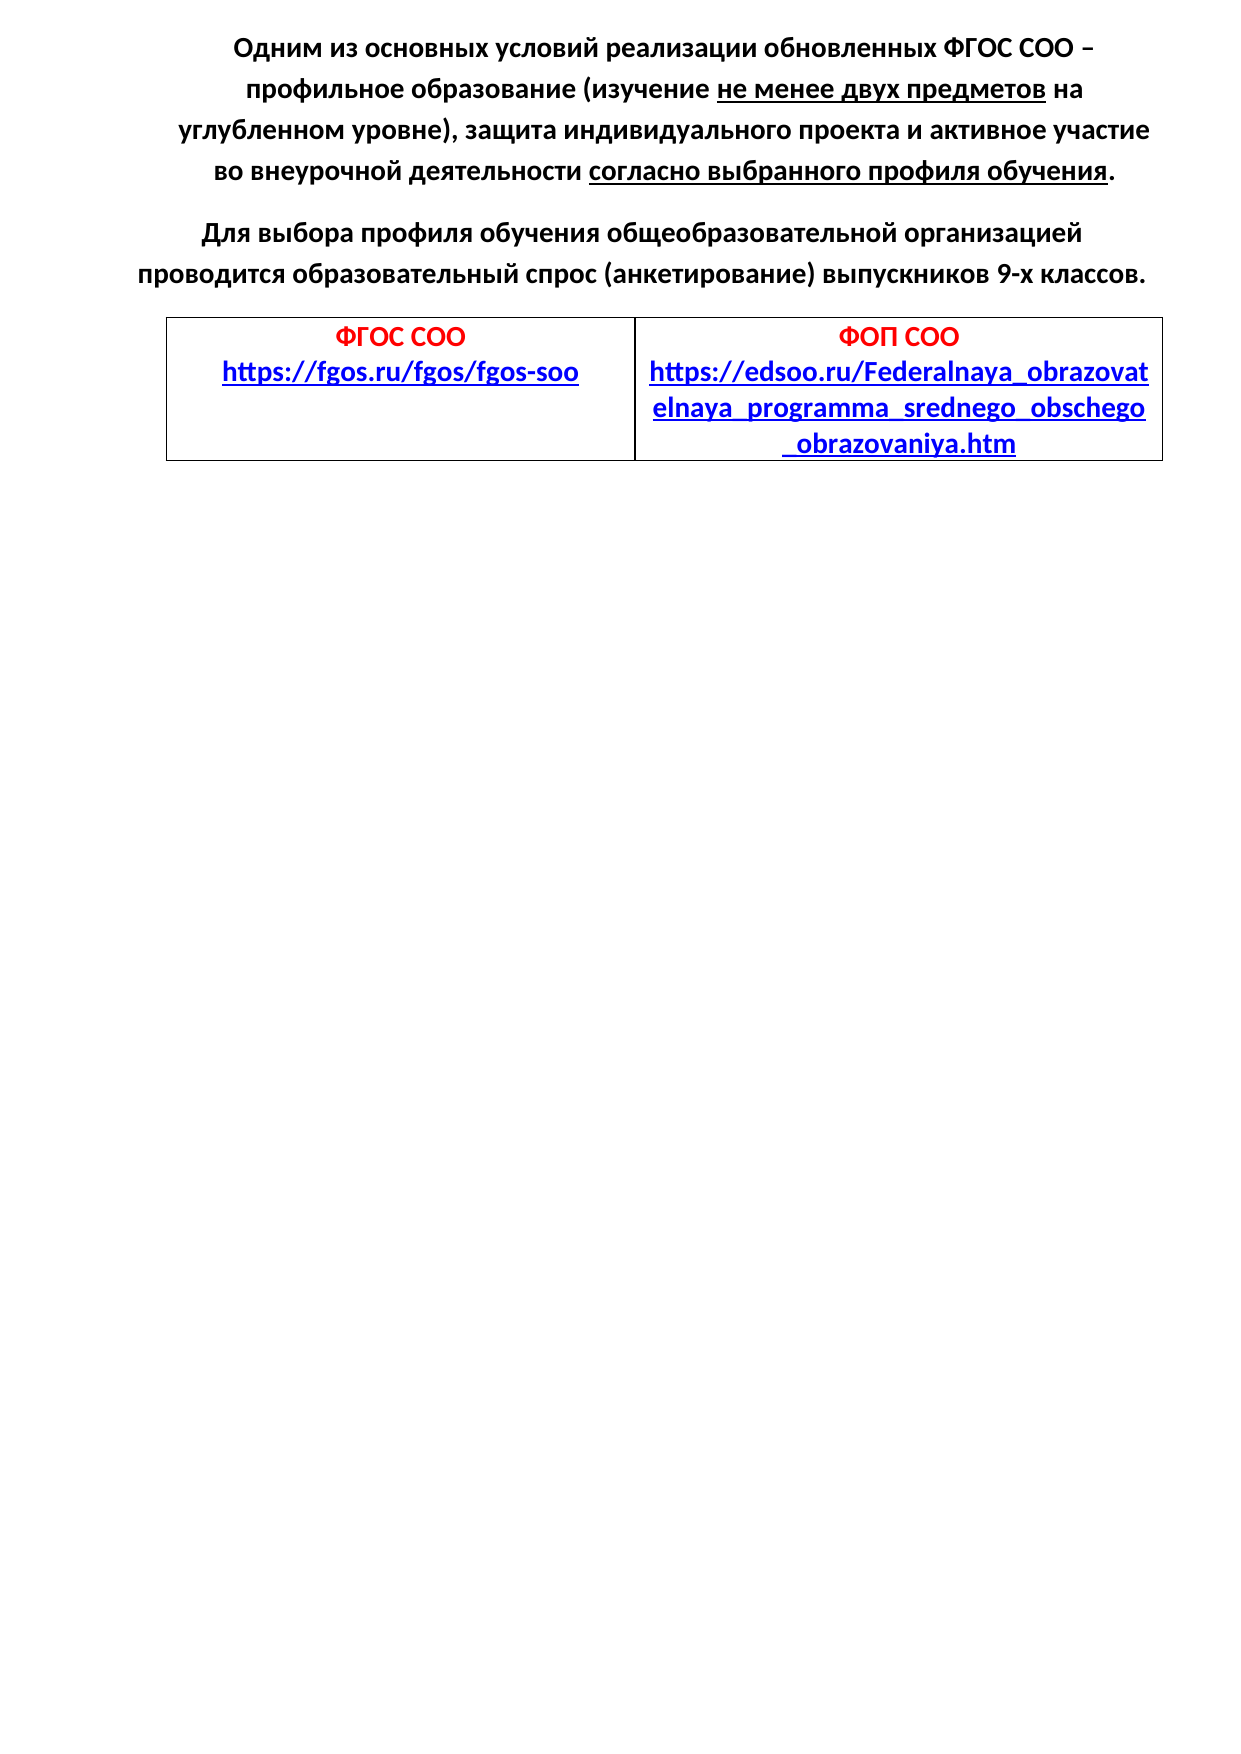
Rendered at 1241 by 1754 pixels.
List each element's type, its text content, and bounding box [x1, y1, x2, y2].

text Одним из основных условий реализации обновленных ФГОС СОО – профильное образование (изучение не менее двух предметов на углубленном уровне), защита индивидуального проекта и активное участие во внеурочной деятельности согласно выбранного профиля обучения. [177, 29, 1152, 188]
text Для выбора профиля обучения общеобразовательной организацией проводится образовательный спрос (анкетирование) выпускников 9-х классов. [133, 214, 1152, 291]
table_header ФГОС СОО https://fgos.ru/fgos/fgos-soo [167, 318, 634, 460]
table_header ФОП СОО https://edsoo.ru/Federalnaya_obrazovatelnaya_programma_srednego_obschego_obrazovaniya.htm [636, 318, 1162, 460]
